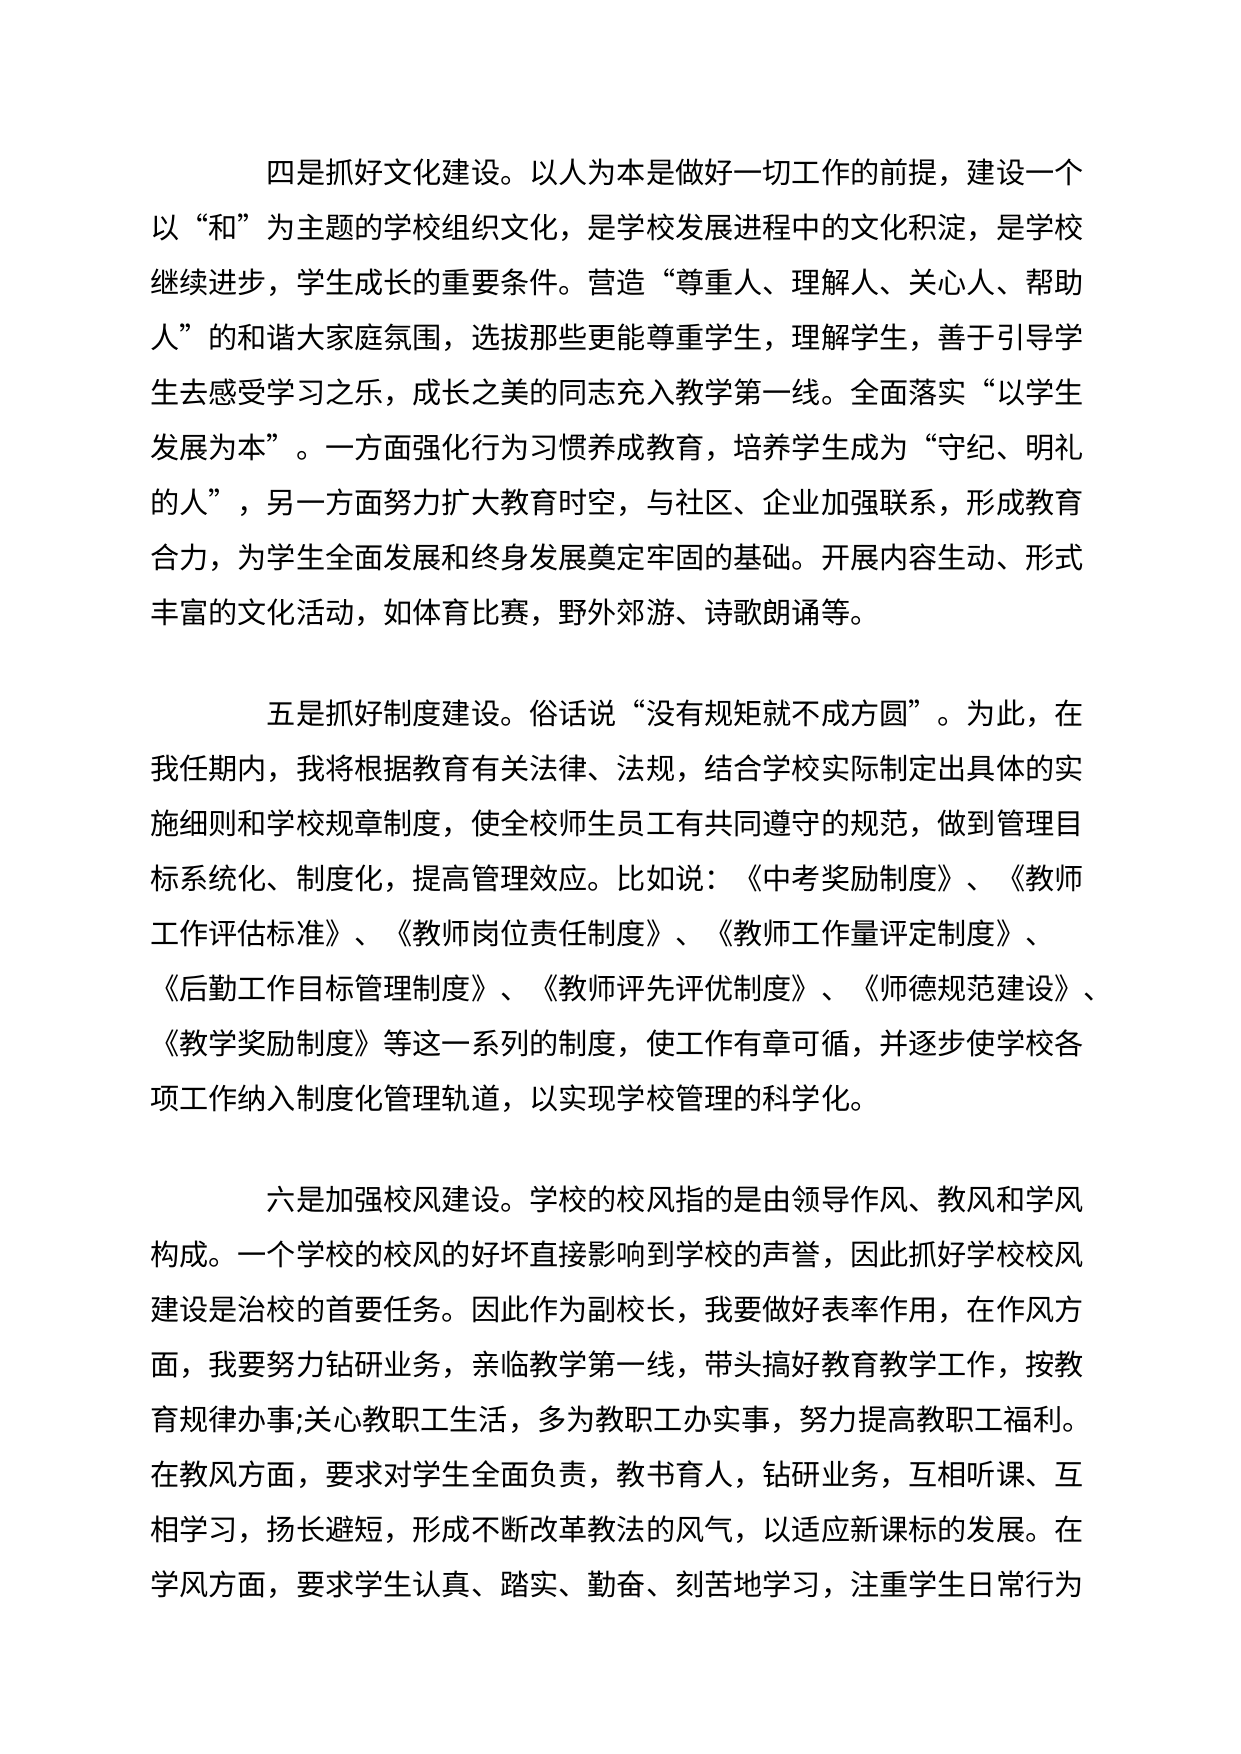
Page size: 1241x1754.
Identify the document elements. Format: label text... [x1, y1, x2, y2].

text 四是抓好文化建设。以人为本是做好一切工作的前提，建设一个以“和”为主题的学校组织文化，是学校发展进程中的文化积淀，是学校继续进步，学生成长的重要条件。营造“尊重人、理解人、关心人、帮助人”的和谐大家庭氛围，选拔那些更能尊重学生，理解学生，善于引导学生去感受学习之乐，成长之美的同志充入教学第一线。全面落实“以学生发展为本”。一方面强化行为习惯养成教育，培养学生成为“守纪、明礼的人”，另一方面努力扩大教育时空，与社区、企业加强联系，形成教育合力，为学生全面发展和终身发展奠定牢固的基础。开展内容生动、形式丰富的文化活动，如体育比赛，野外郊游、诗歌朗诵等。 [150, 150, 1090, 631]
text 五是抓好制度建设。俗话说“没有规矩就不成方圆”。为此，在我任期内，我将根据教育有关法律、法规，结合学校实际制定出具体的实施细则和学校规章制度，使全校师生员工有共同遵守的规范，做到管理目标系统化、制度化，提高管理效应。比如说：《中考奖励制度》、《教师工作评估标准》、《教师岗位责任制度》、《教师工作量评定制度》、《后勤工作目标管理制度》、《教师评先评优制度》、《师德规范建设》、《教学奖励制度》等这一系列的制度，使工作有章可循，并逐步使学校各项工作纳入制度化管理轨道，以实现学校管理的科学化。 [150, 691, 1090, 1117]
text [150, 1177, 1090, 1604]
